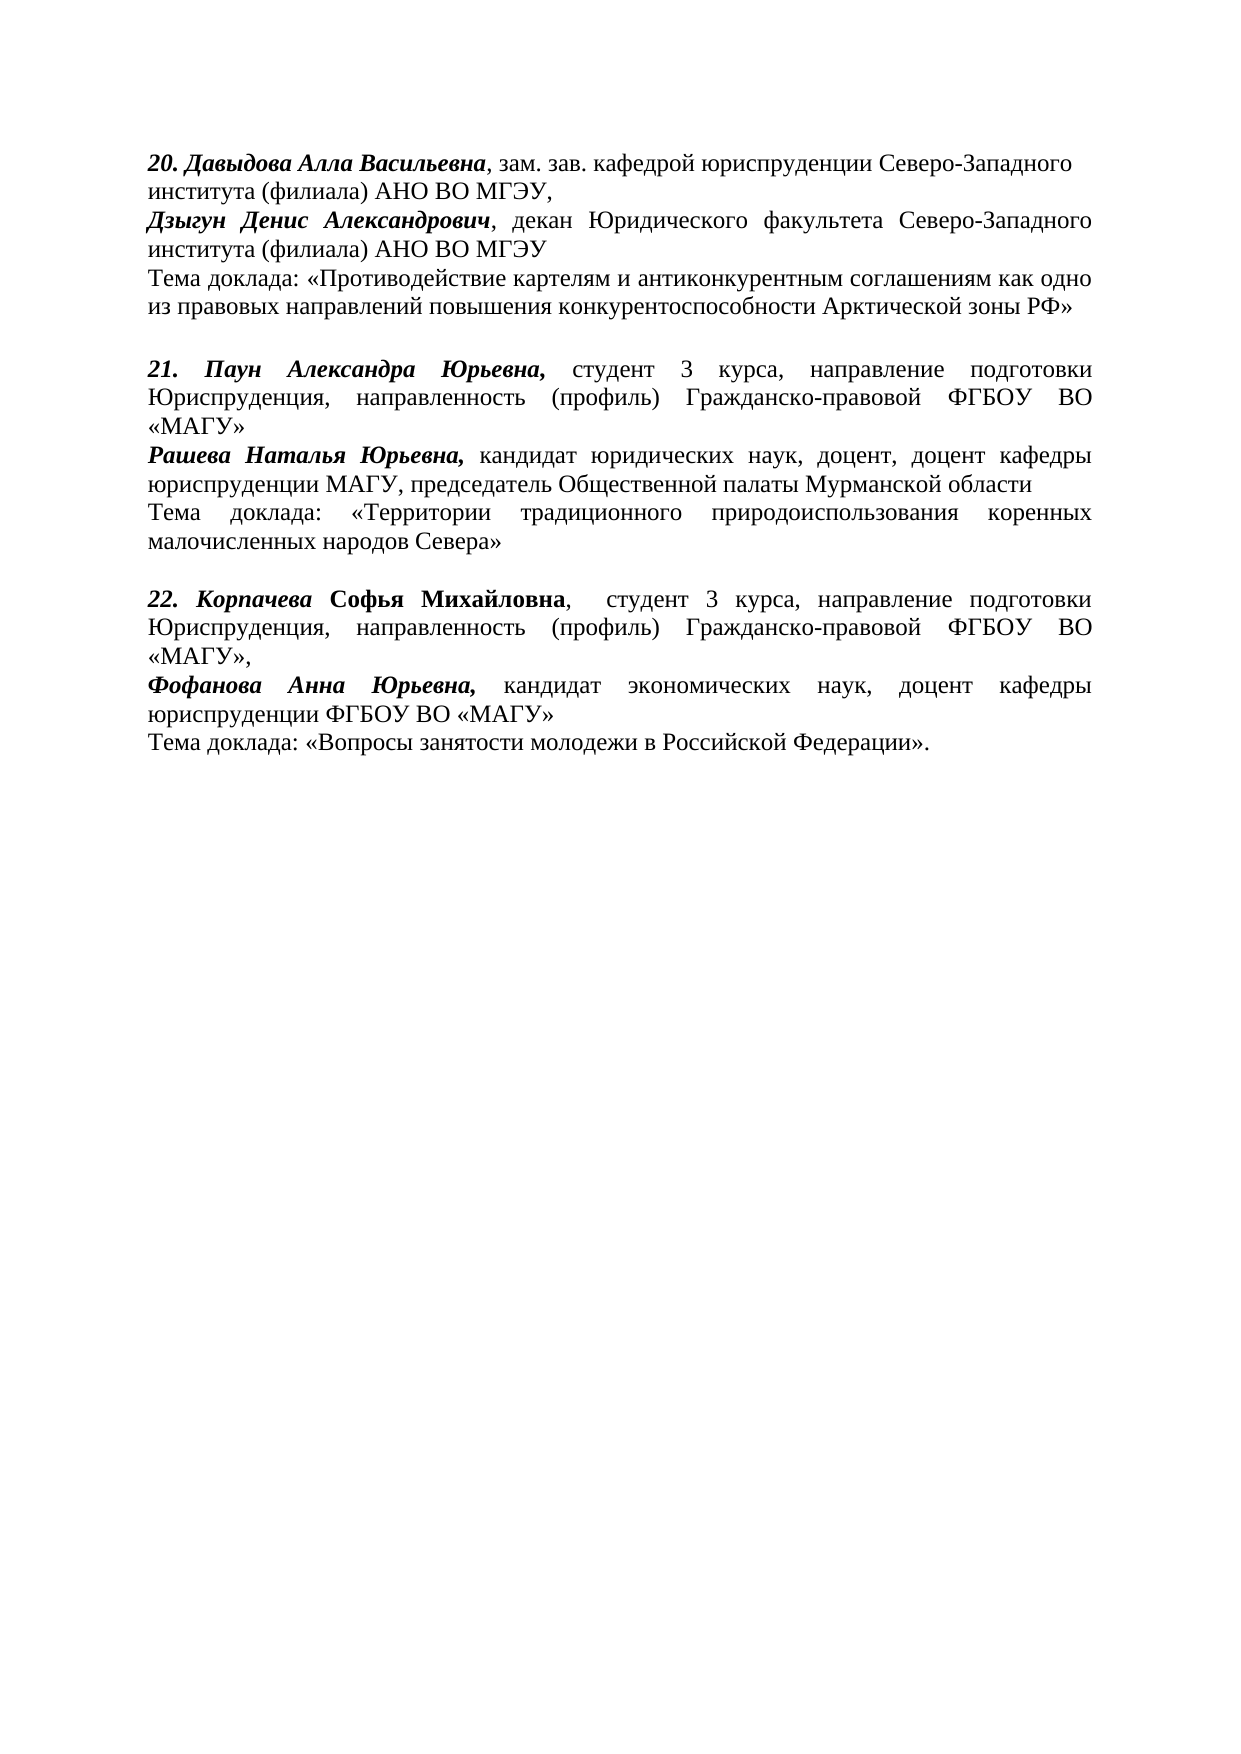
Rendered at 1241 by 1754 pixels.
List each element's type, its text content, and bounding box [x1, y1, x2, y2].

list Тема доклада: «Противодействие картелям и антиконкурентным соглашениям как одно из правовых направлений повышения конкурентоспособности Арктической зоны РФ» [148, 263, 1092, 320]
list Тема доклада: «Вопросы занятости молодежи в Российской Федерации». [148, 727, 1092, 756]
list Фофанова Анна Юрьевна, кандидат экономических наук, доцент кафедры юриспруденции ФГБОУ ВО «МАГУ» [148, 670, 1092, 727]
list Дзыгун Денис Александрович, декан Юридического факультета Северо-Западного института (филиала) АНО ВО МГЭУ [148, 205, 1092, 263]
list 20. Давыдова Алла Васильевна, зам. зав. кафедрой юриспруденции Северо-Западного института (филиала) АНО ВО МГЭУ, [148, 148, 1092, 205]
list 21. Паун Александра Юрьевна, студент 3 курса, направление подготовки Юриспруденция, направленность (профиль) Гражданско-правовой ФГБОУ ВО «МАГУ» [148, 354, 1092, 440]
list Тема доклада: «Территории традиционного природоиспользования коренных малочисленных народов Севера» [148, 497, 1092, 555]
text Рашева Наталья Юрьевна, кандидат юридических наук, доцент, доцент кафедры юриспруденции МАГУ, председатель Общественной палаты Мурманской области [148, 440, 1092, 497]
list 22. Корпачева Софья Михайловна, студент 3 курса, направление подготовки Юриспруденция, направленность (профиль) Гражданско-правовой ФГБОУ ВО «МАГУ», [148, 584, 1092, 670]
